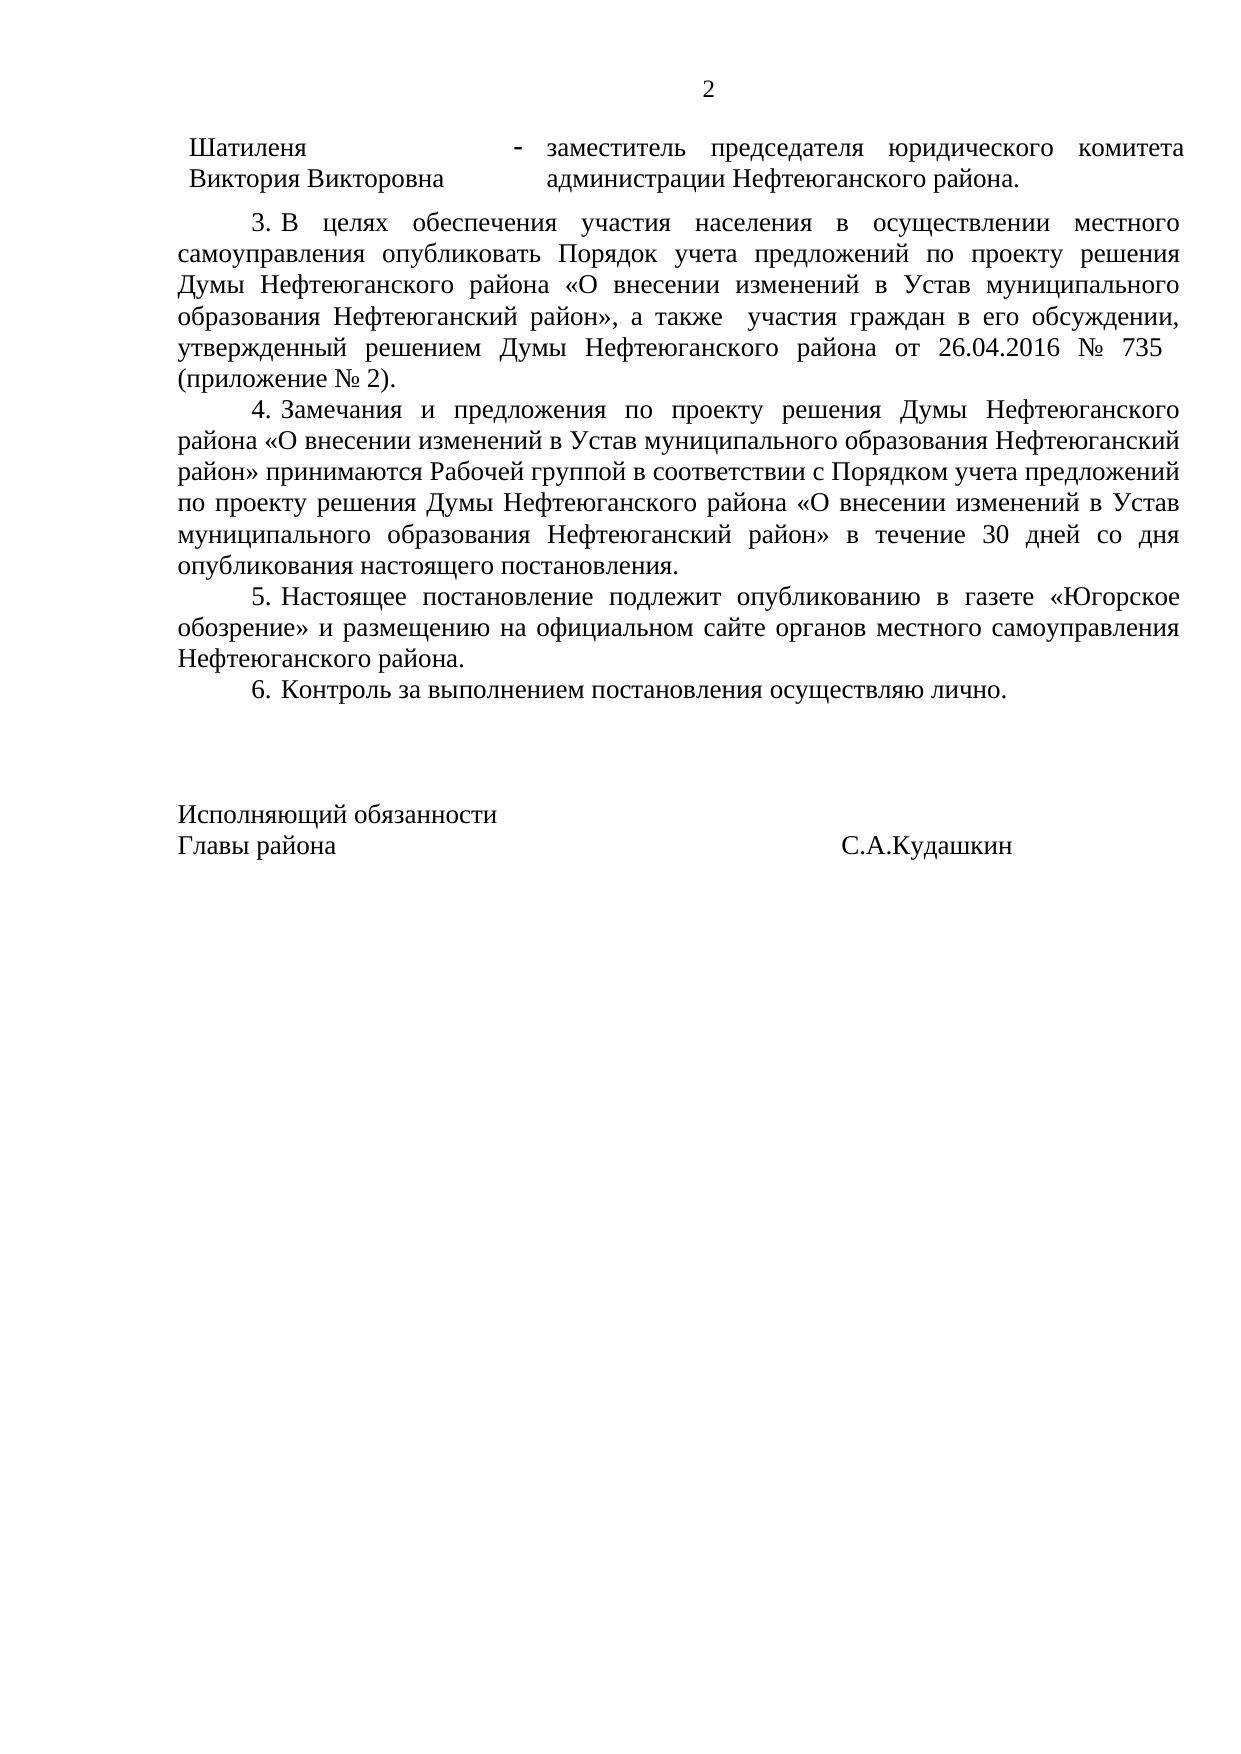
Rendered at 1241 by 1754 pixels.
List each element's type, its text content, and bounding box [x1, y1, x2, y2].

table_cell Шатиленя Виктория Викторовна [177, 131, 502, 206]
text Главы района С.А.Кудашкин [177, 829, 1181, 860]
list Замечания и предложения по проекту решения Думы Нефтеюганского района «О внесении изменений в Устав муниципального образования Нефтеюганский район» принимаются Рабочей группой в соответствии с Порядком учета предложений по проекту решения Думы Нефтеюганского района «О внесении изменений в Устав муниципального образования Нефтеюганский район» в течение 30 дней со дня опубликования настоящего постановления. [177, 393, 1181, 580]
list Контроль за выполнением постановления осуществляю лично. [177, 673, 1181, 704]
text Исполняющий обязанности [177, 798, 1181, 829]
list В целях обеспечения участия населения в осуществлении местного самоуправления опубликовать Порядок учета предложений по проекту решения Думы Нефтеюганского района «О внесении изменений в Устав муниципального образования Нефтеюганский район», а также участия граждан в его обсуждении, утвержденный решением Думы Нефтеюганского района от 26.04.2016 № 735 (приложение № 2). [177, 206, 1181, 393]
list Настоящее постановление подлежит опубликованию в газете «Югорское обозрение» и размещению на официальном сайте органов местного самоуправления Нефтеюганского района. [177, 580, 1181, 673]
table_cell заместитель председателя юридического комитета администрации Нефтеюганского района. [502, 131, 1196, 206]
